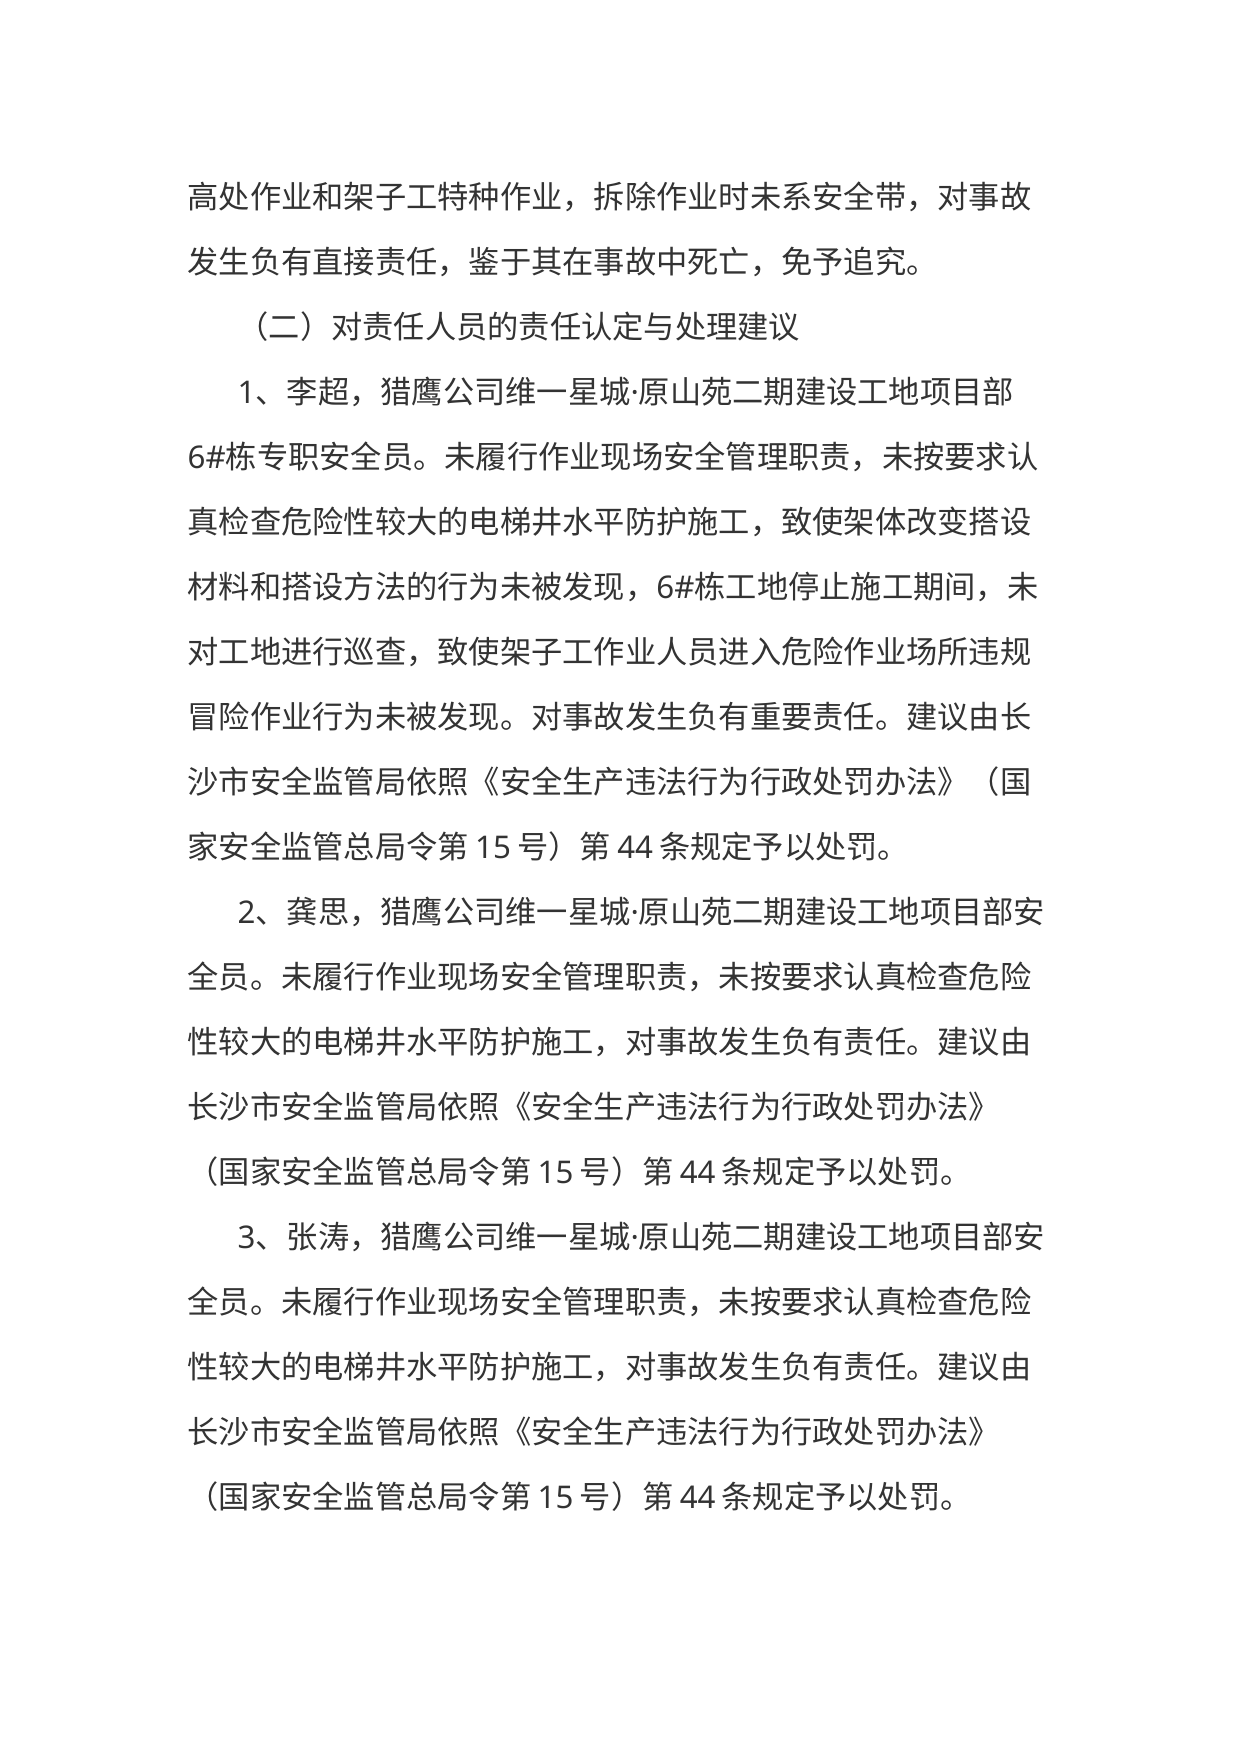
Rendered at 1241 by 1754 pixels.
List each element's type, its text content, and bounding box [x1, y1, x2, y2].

text 3、张涛，猎鹰公司维一星城·原山苑二期建设工地项目部安全员。未履行作业现场安全管理职责，未按要求认真检查危险性较大的电梯井水平防护施工，对事故发生负有责任。建议由长沙市安全监管局依照《安全生产违法行为行政处罚办法》（国家安全监管总局令第15号）第44条规定予以处罚。 [187, 1202, 1053, 1527]
text 2、龚思，猎鹰公司维一星城·原山苑二期建设工地项目部安全员。未履行作业现场安全管理职责，未按要求认真检查危险性较大的电梯井水平防护施工，对事故发生负有责任。建议由长沙市安全监管局依照《安全生产违法行为行政处罚办法》（国家安全监管总局令第15号）第44条规定予以处罚。 [187, 877, 1053, 1202]
text （二）对责任人员的责任认定与处理建议 [187, 292, 1053, 357]
text 1、李超，猎鹰公司维一星城·原山苑二期建设工地项目部6#栋专职安全员。未履行作业现场安全管理职责，未按要求认真检查危险性较大的电梯井水平防护施工，致使架体改变搭设材料和搭设方法的行为未被发现，6#栋工地停止施工期间，未对工地进行巡查，致使架子工作业人员进入危险作业场所违规冒险作业行为未被发现。对事故发生负有重要责任。建议由长沙市安全监管局依照《安全生产违法行为行政处罚办法》（国家安全监管总局令第15号）第44条规定予以处罚。 [187, 357, 1053, 877]
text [187, 162, 1053, 292]
